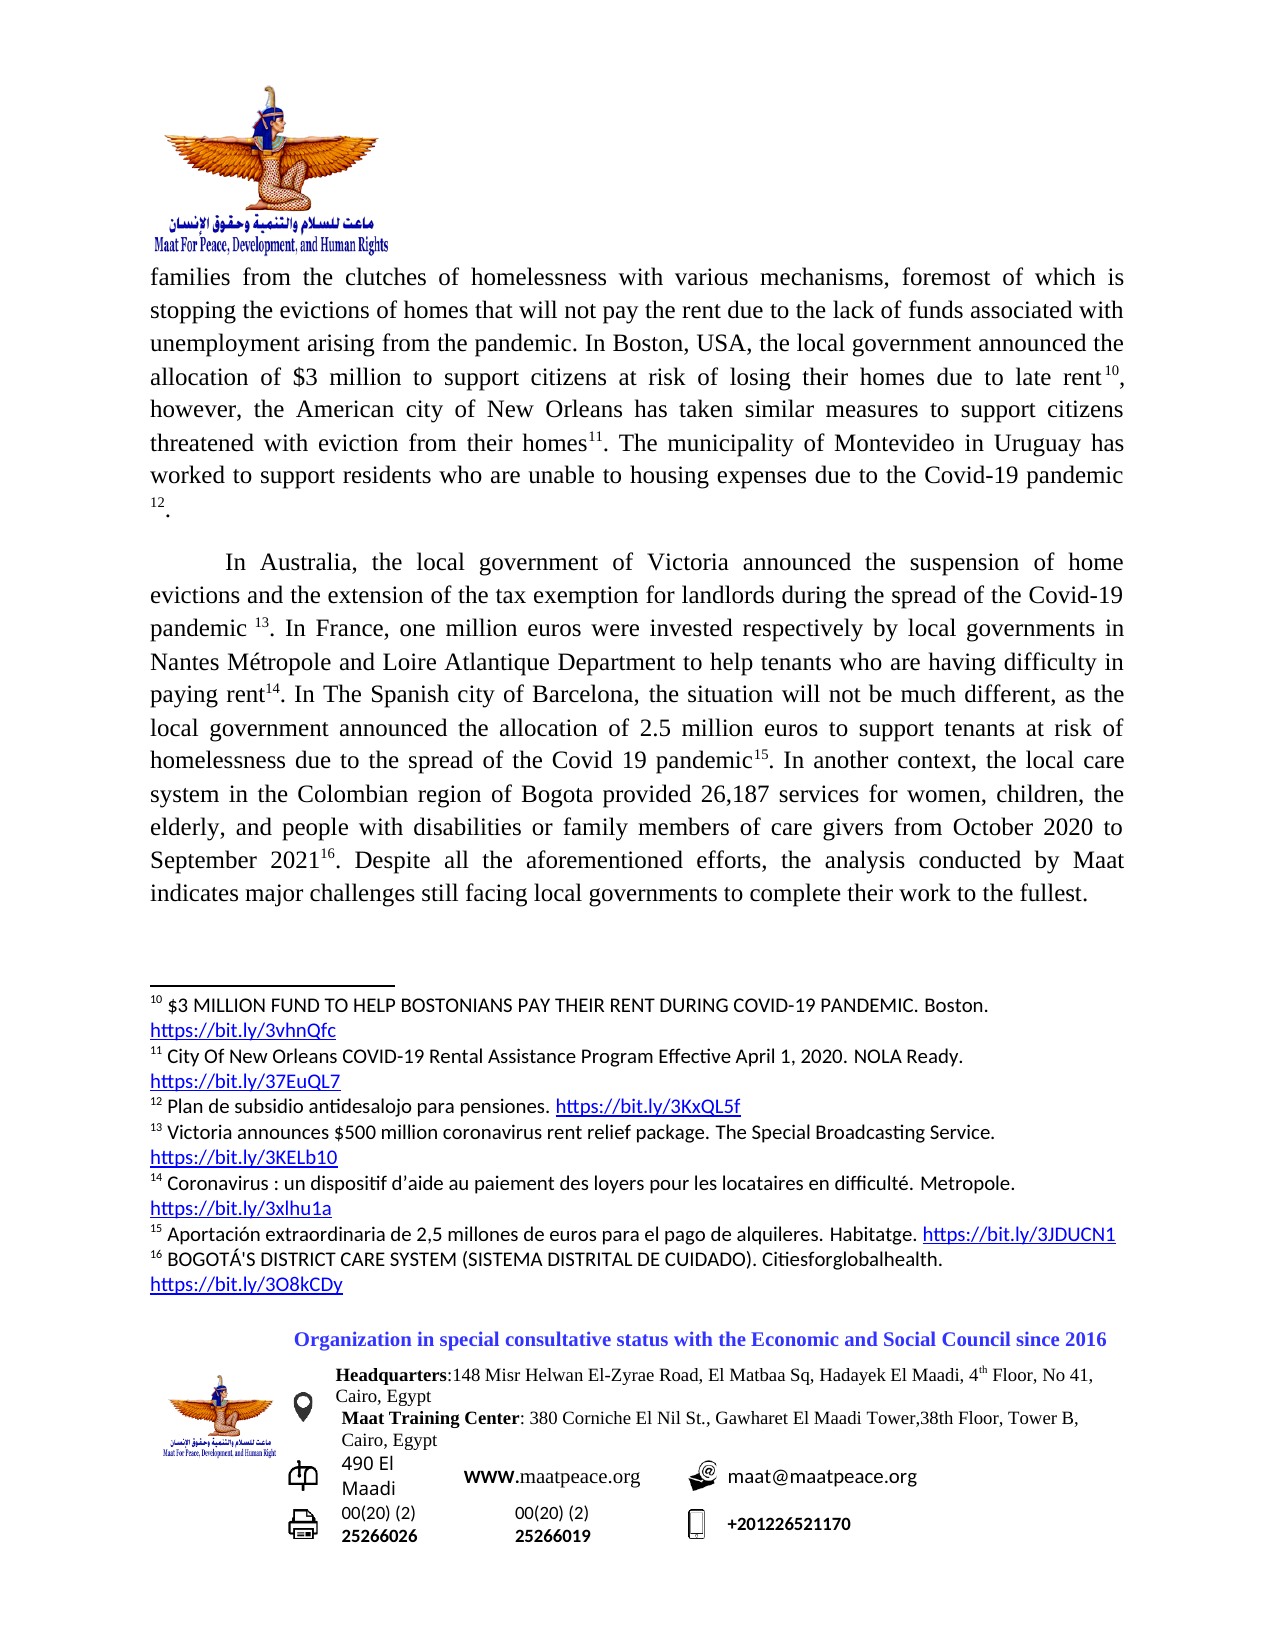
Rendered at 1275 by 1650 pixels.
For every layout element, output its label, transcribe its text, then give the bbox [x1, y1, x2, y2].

picture [688, 1509, 705, 1539]
picture [293, 1392, 313, 1422]
text In Australia, the local government of Victoria announced the suspension of home evictions and the extension of the tax exemption for landlords during the spread of the Covid-19 pandemic . In France, one million euros were invested respectively by local governments in Nantes Métropole and Loire Atlantique Department to help tenants who are having difficulty in paying rent. In The Spanish city of Barcelona, ​​the situation will not be much different, as the local government announced the allocation of 2.5 million euros to support tenants at risk of homelessness due to the spread of the Covid 19 pandemic. In another context, the local care system in the Colombian region of Bogota provided 26,187 services for women, children, the elderly, and people with disabilities or family members of care givers from October 2020 to September 2021. Despite all the aforementioned efforts, the analysis conducted by Maat indicates major challenges still facing local governments to complete their work to the fullest. [150, 547, 1125, 906]
picture [688, 1460, 717, 1491]
picture [161, 1369, 276, 1462]
text On the other hand, many local governments have responded to the challenges arising as a result of the housing crisis related to the spread of the Covid-19 pandemic, as they have saved many families from the clutches of homelessness with various mechanisms, foremost of which is stopping the evictions of homes that will not pay the rent due to the lack of funds associated with unemployment arising from the pandemic. In Boston, USA, the local government announced the allocation of $3 million to support citizens at risk of losing their homes due to late rent, however, the American city of New Orleans has taken similar measures to support citizens threatened with eviction from their homes. The municipality of Montevideo in Uruguay has worked to support residents who are unable to housing expenses due to the Covid-19 pandemic . [150, 262, 1125, 522]
picture [288, 1460, 318, 1491]
picture [288, 1509, 318, 1539]
picture [150, 75, 392, 263]
